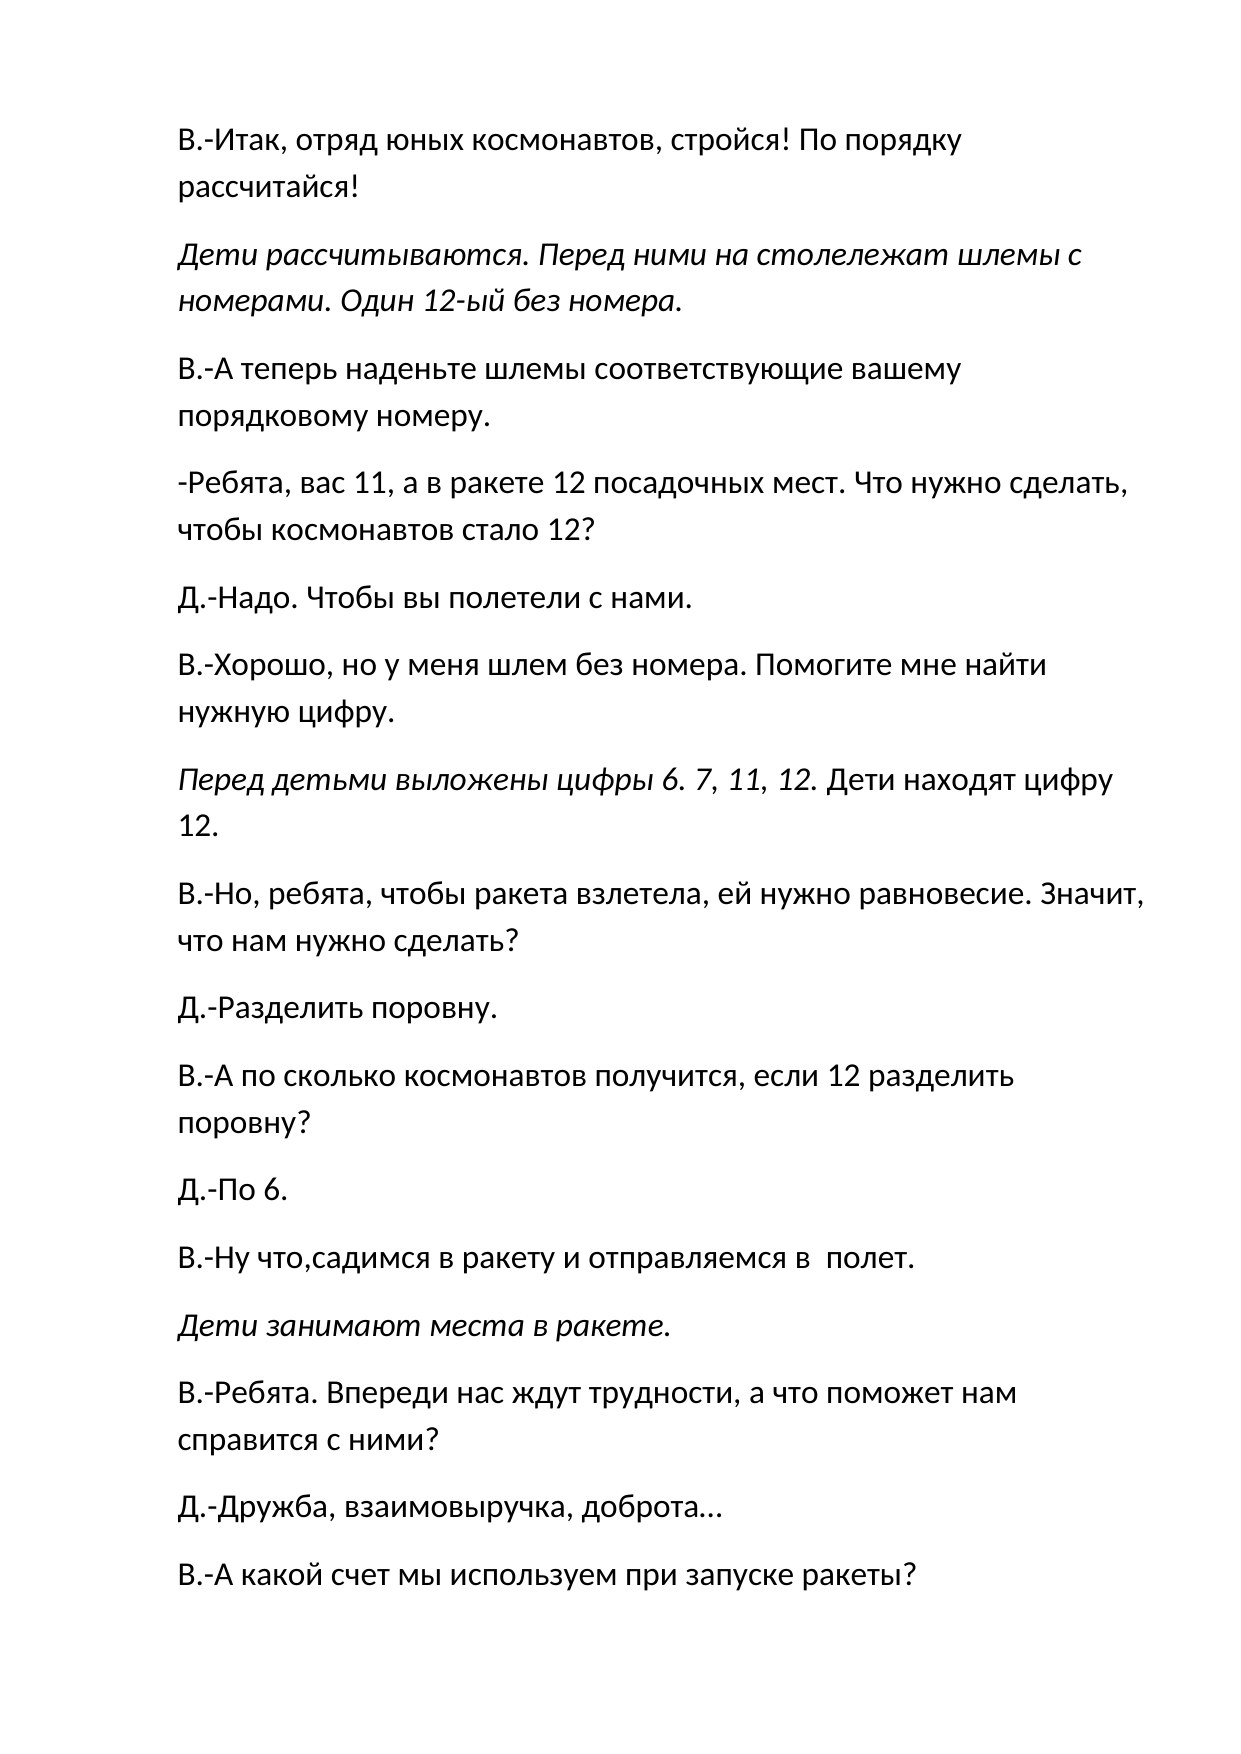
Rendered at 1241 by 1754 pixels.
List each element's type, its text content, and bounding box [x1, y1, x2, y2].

text В.-Ребята. Впереди нас ждут трудности, а что поможет нам справится с ними? [177, 1371, 1152, 1459]
text Дети рассчитываются. Перед ними на столележат шлемы с номерами. Один 12-ый без номера. [177, 232, 1152, 320]
text Д.-Разделить поровну. [177, 986, 1152, 1027]
text Д.-Дружба, взаимовыручка, доброта… [177, 1486, 1152, 1526]
text Д.-По 6. [177, 1168, 1152, 1209]
text Дети занимают места в ракете. [177, 1303, 1152, 1344]
text В.-А какой счет мы используем при запуске ракеты? [177, 1553, 1152, 1594]
text В.-Хорошо, но у меня шлем без номера. Помогите мне найти нужную цифру. [177, 643, 1152, 731]
text -Ребята, вас 11, а в ракете 12 посадочных мест. Что нужно сделать, чтобы космонавтов стало 12? [177, 461, 1152, 549]
text Д.-Надо. Чтобы вы полетели с нами. [177, 576, 1152, 616]
text В.-Но, ребята, чтобы ракета взлетела, ей нужно равновесие. Значит, что нам нужно сделать? [177, 872, 1152, 959]
text В.-А по сколько космонавтов получится, если 12 разделить поровну? [177, 1054, 1152, 1141]
text В.-Итак, отряд юных космонавтов, стройся! По порядку рассчитайся! [177, 118, 1152, 206]
text В.-А теперь наденьте шлемы соответствующие вашему порядковому номеру. [177, 347, 1152, 434]
text В.-Ну что,садимся в ракету и отправляемся в полет. [177, 1236, 1152, 1277]
text Перед детьми выложены цифры 6. 7, 11, 12. Дети находят цифру 12. [177, 758, 1152, 845]
